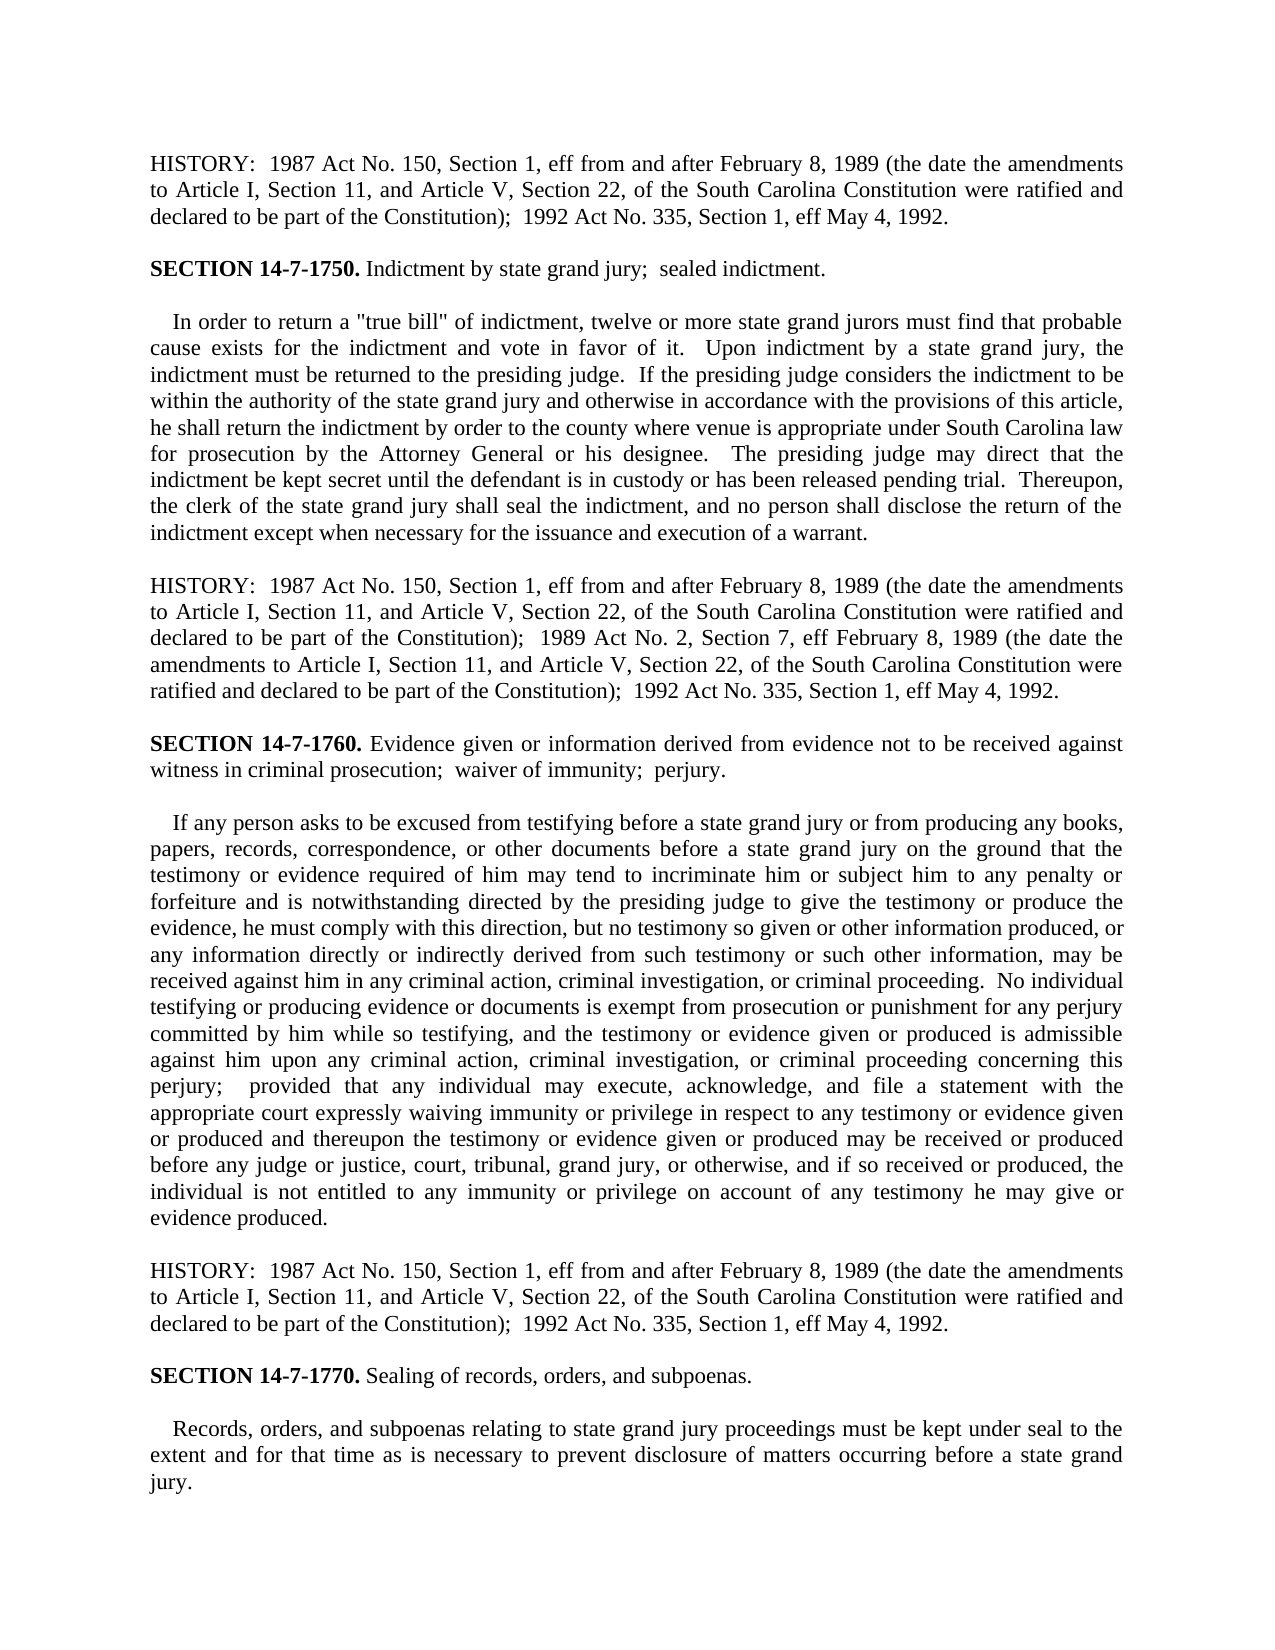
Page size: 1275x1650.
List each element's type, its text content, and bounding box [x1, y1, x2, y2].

text SECTION 14-7-1770. Sealing of records, orders, and subpoenas. [150, 1362, 1125, 1389]
text In order to return a "true bill" of indictment, twelve or more state grand jurors must find that probable cause exists for the indictment and vote in favor of it. Upon indictment by a state grand jury, the indictment must be returned to the presiding judge. If the presiding judge considers the indictment to be within the authority of the state grand jury and otherwise in accordance with the provisions of this article, he shall return the indictment by order to the county where venue is appropriate under South Carolina law for prosecution by the Attorney General or his designee. The presiding judge may direct that the indictment be kept secret until the defendant is in custody or has been released pending trial. Thereupon, the clerk of the state grand jury shall seal the indictment, and no person shall disclose the return of the indictment except when necessary for the issuance and execution of a warrant. [150, 308, 1125, 545]
text HISTORY: 1987 Act No. 150, Section 1, eff from and after February 8, 1989 (the date the amendments to Article I, Section 11, and Article V, Section 22, of the South Carolina Constitution were ratified and declared to be part of the Constitution); 1989 Act No. 2, Section 7, eff February 8, 1989 (the date the amendments to Article I, Section 11, and Article V, Section 22, of the South Carolina Constitution were ratified and declared to be part of the Constitution); 1992 Act No. 335, Section 1, eff May 4, 1992. [150, 572, 1125, 703]
text Records, orders, and subpoenas relating to state grand jury proceedings must be kept under seal to the extent and for that time as is necessary to prevent disclosure of matters occurring before a state grand jury. [150, 1415, 1125, 1494]
text If any person asks to be excused from testifying before a state grand jury or from producing any books, papers, records, correspondence, or other documents before a state grand jury on the ground that the testimony or evidence required of him may tend to incriminate him or subject him to any penalty or forfeiture and is notwithstanding directed by the presiding judge to give the testimony or produce the evidence, he must comply with this direction, but no testimony so given or other information produced, or any information directly or indirectly derived from such testimony or such other information, may be received against him in any criminal action, criminal investigation, or criminal proceeding. No individual testifying or producing evidence or documents is exempt from prosecution or punishment for any perjury committed by him while so testifying, and the testimony or evidence given or produced is admissible against him upon any criminal action, criminal investigation, or criminal proceeding concerning this perjury; provided that any individual may execute, acknowledge, and file a statement with the appropriate court expressly waiving immunity or privilege in respect to any testimony or evidence given or produced and thereupon the testimony or evidence given or produced may be received or produced before any judge or justice, court, tribunal, grand jury, or otherwise, and if so received or produced, the individual is not entitled to any immunity or privilege on account of any testimony he may give or evidence produced. [150, 809, 1125, 1231]
text SECTION 14-7-1760. Evidence given or information derived from evidence not to be received against witness in criminal prosecution; waiver of immunity; perjury. [150, 730, 1125, 782]
text SECTION 14-7-1750. Indictment by state grand jury; sealed indictment. [150, 255, 1125, 282]
